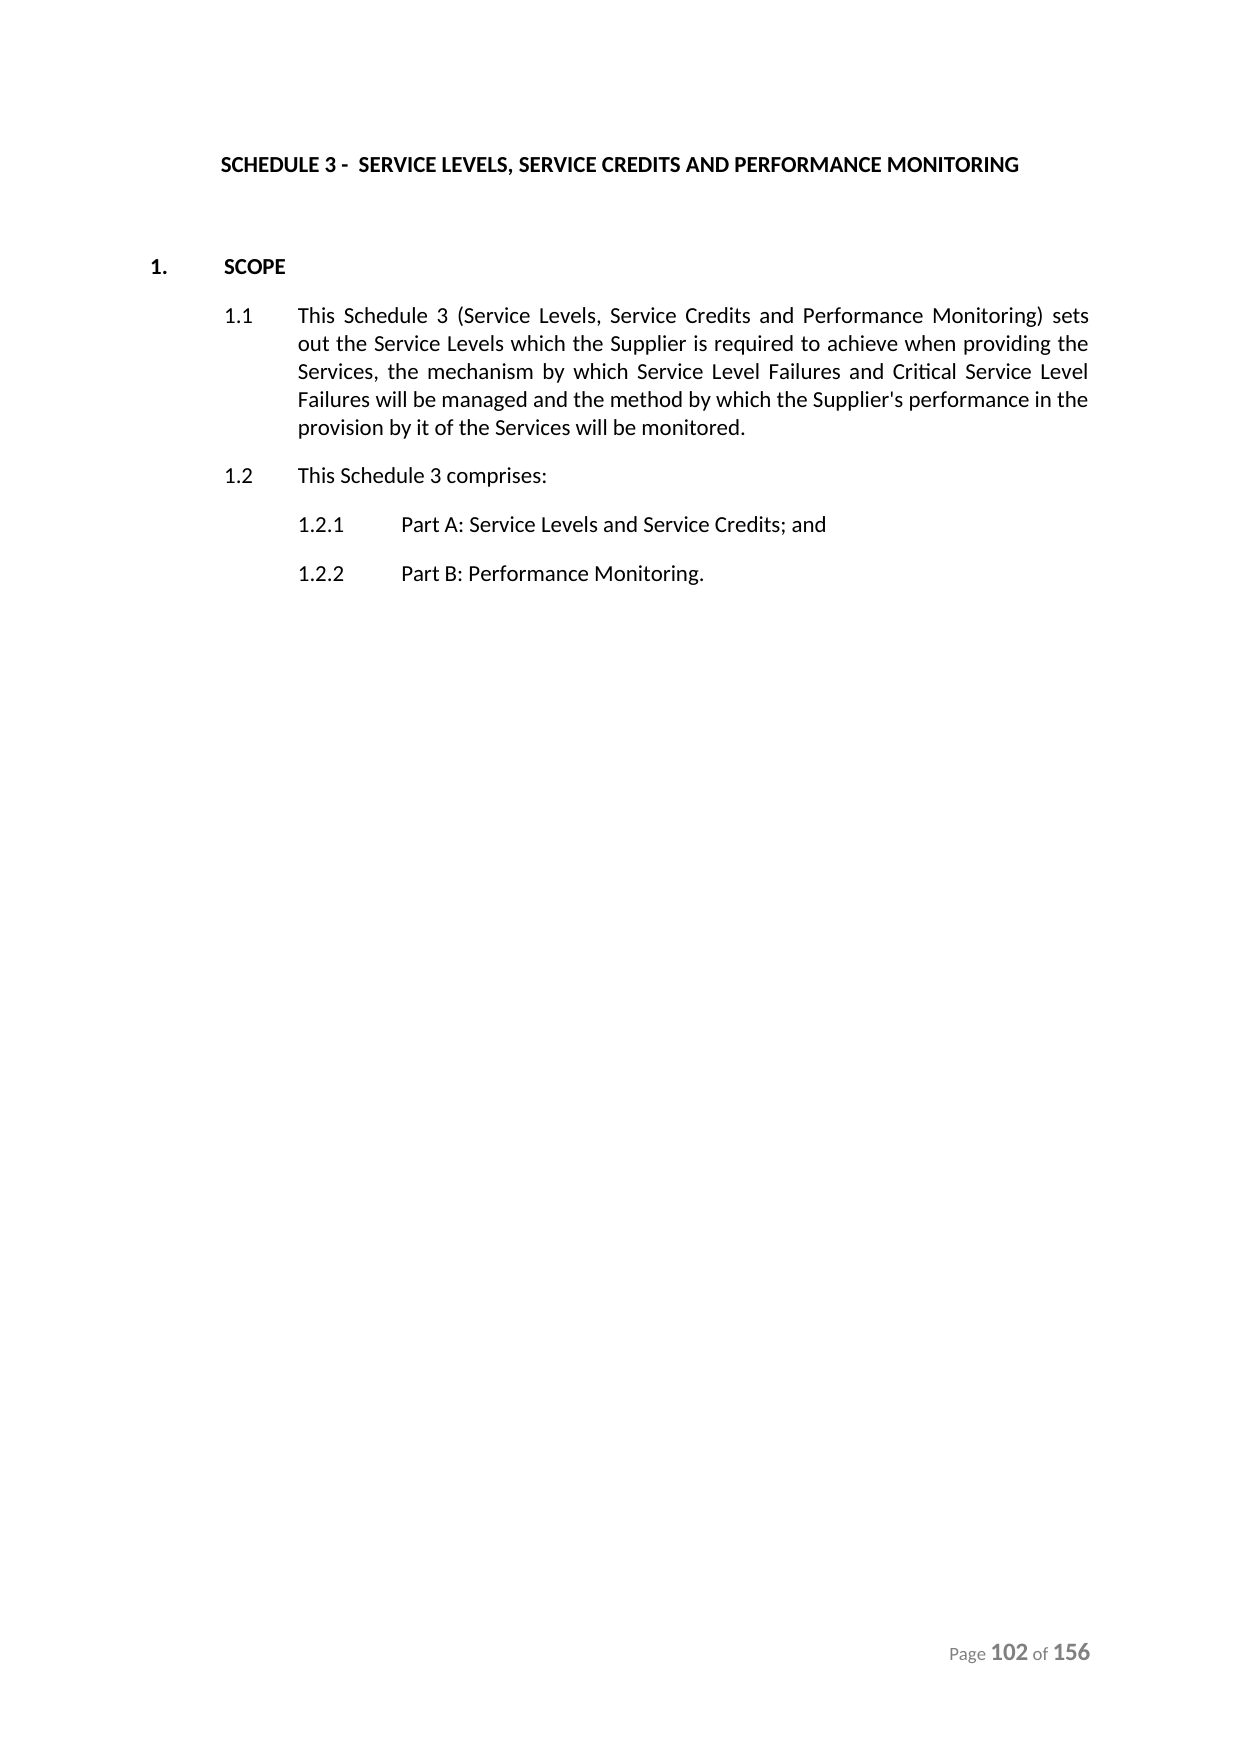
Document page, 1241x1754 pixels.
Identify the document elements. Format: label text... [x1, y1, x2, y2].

list SCOPE [150, 252, 1090, 280]
list Part B: Performance Monitoring. [298, 559, 1090, 587]
subtitle SCHEDULE 3 - SERVICE LEVELS, SERVICE CREDITS AND PERFORMANCE MONITORING [150, 150, 1090, 178]
list Part A: Service Levels and Service Credits; and [298, 511, 1090, 538]
list This Schedule 3 comprises: [224, 462, 1090, 490]
list This Schedule 3 (Service Levels, Service Credits and Performance Monitoring) sets out the Service Levels which the Supplier is required to achieve when providing the Services, the mechanism by which Service Level Failures and Critical Service Level Failures will be managed and the method by which the Supplier's performance in the provision by it of the Services will be monitored. [224, 301, 1090, 441]
